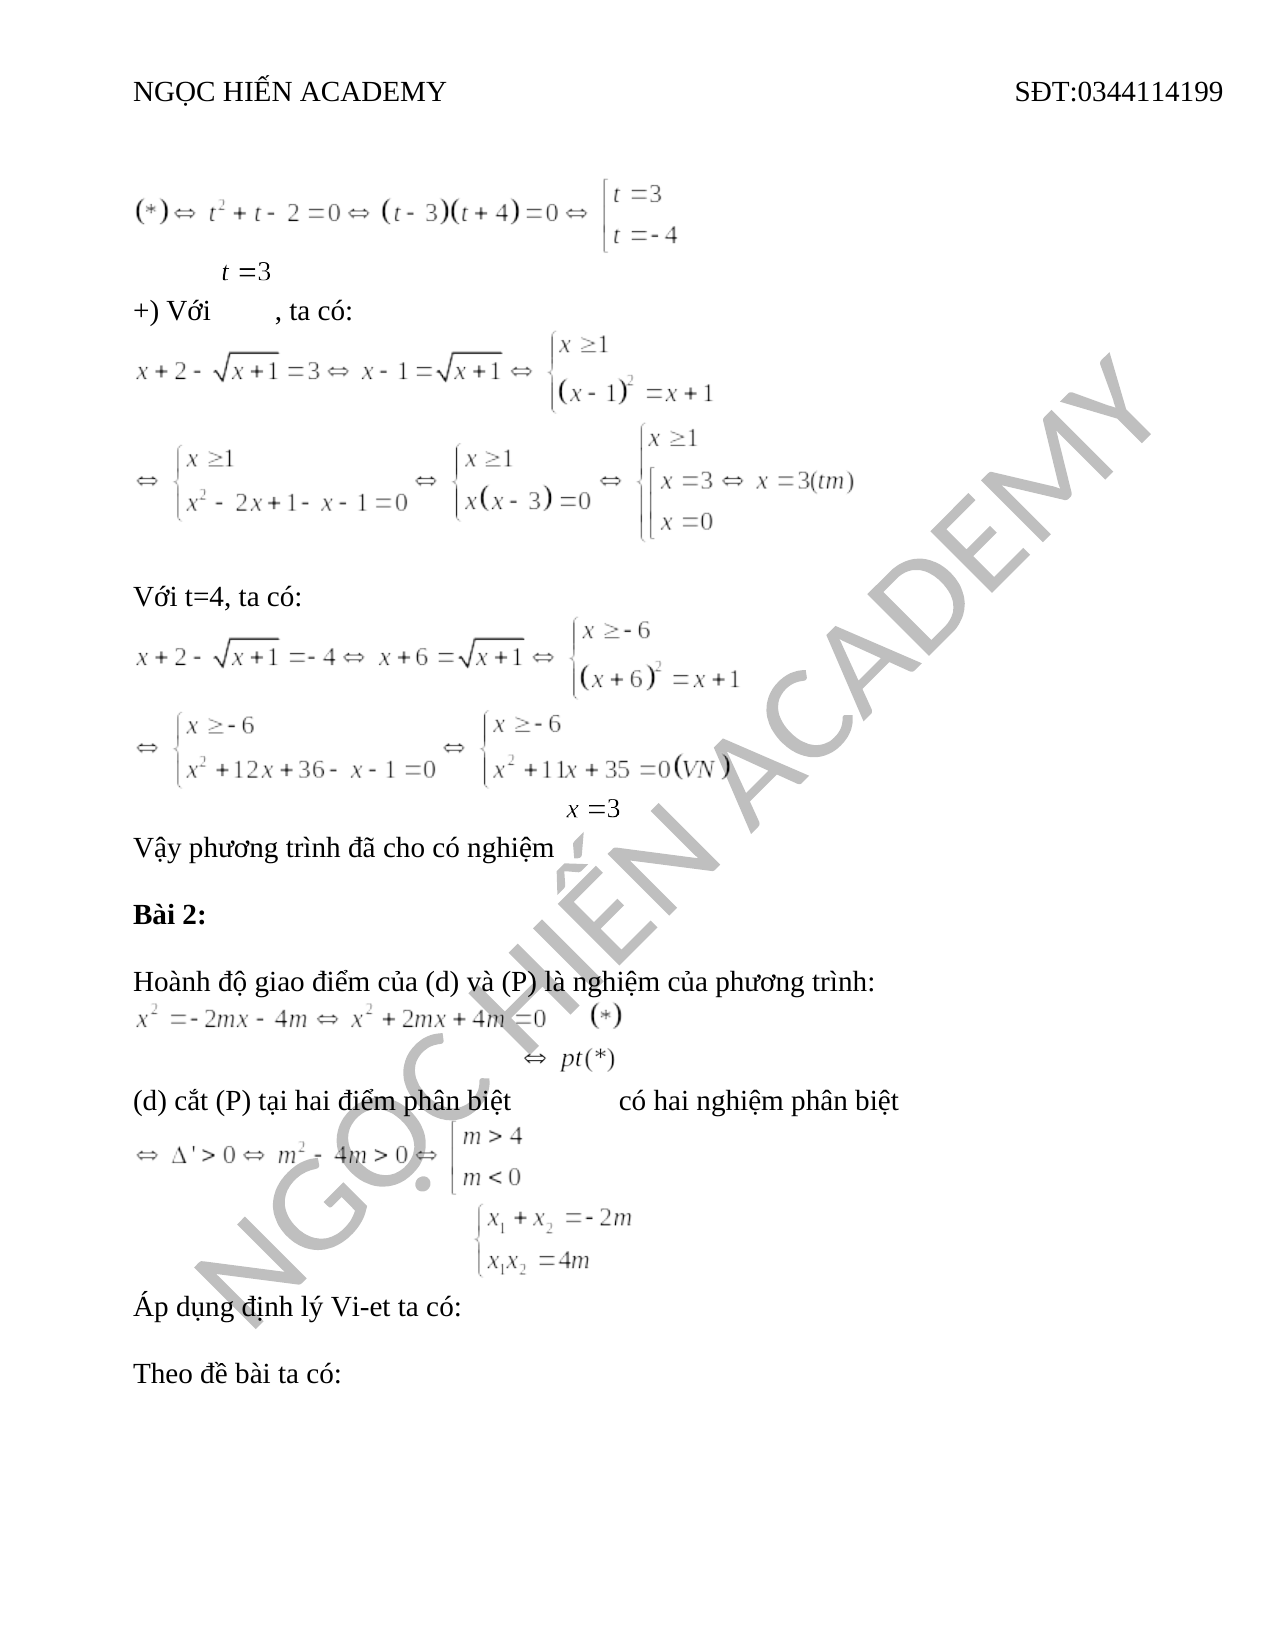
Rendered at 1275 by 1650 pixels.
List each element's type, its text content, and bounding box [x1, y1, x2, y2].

list (d) cắt (P) tại hai điểm phân biệt có hai nghiệm phân biệt [133, 1041, 1226, 1117]
list Với t=4, ta có: [133, 545, 1226, 612]
list +) Với , ta có: [133, 257, 1226, 327]
list Bài 2: [133, 863, 1226, 930]
list Vậy phương trình đã cho có nghiệm [133, 794, 1226, 863]
list Hoành độ giao điểm của (d) và (P) là nghiệm của phương trình: [133, 930, 1226, 997]
list Theo đề bài ta có: [133, 1322, 1226, 1389]
list Áp dụng định lý Vi-et ta có: [133, 1200, 1226, 1322]
